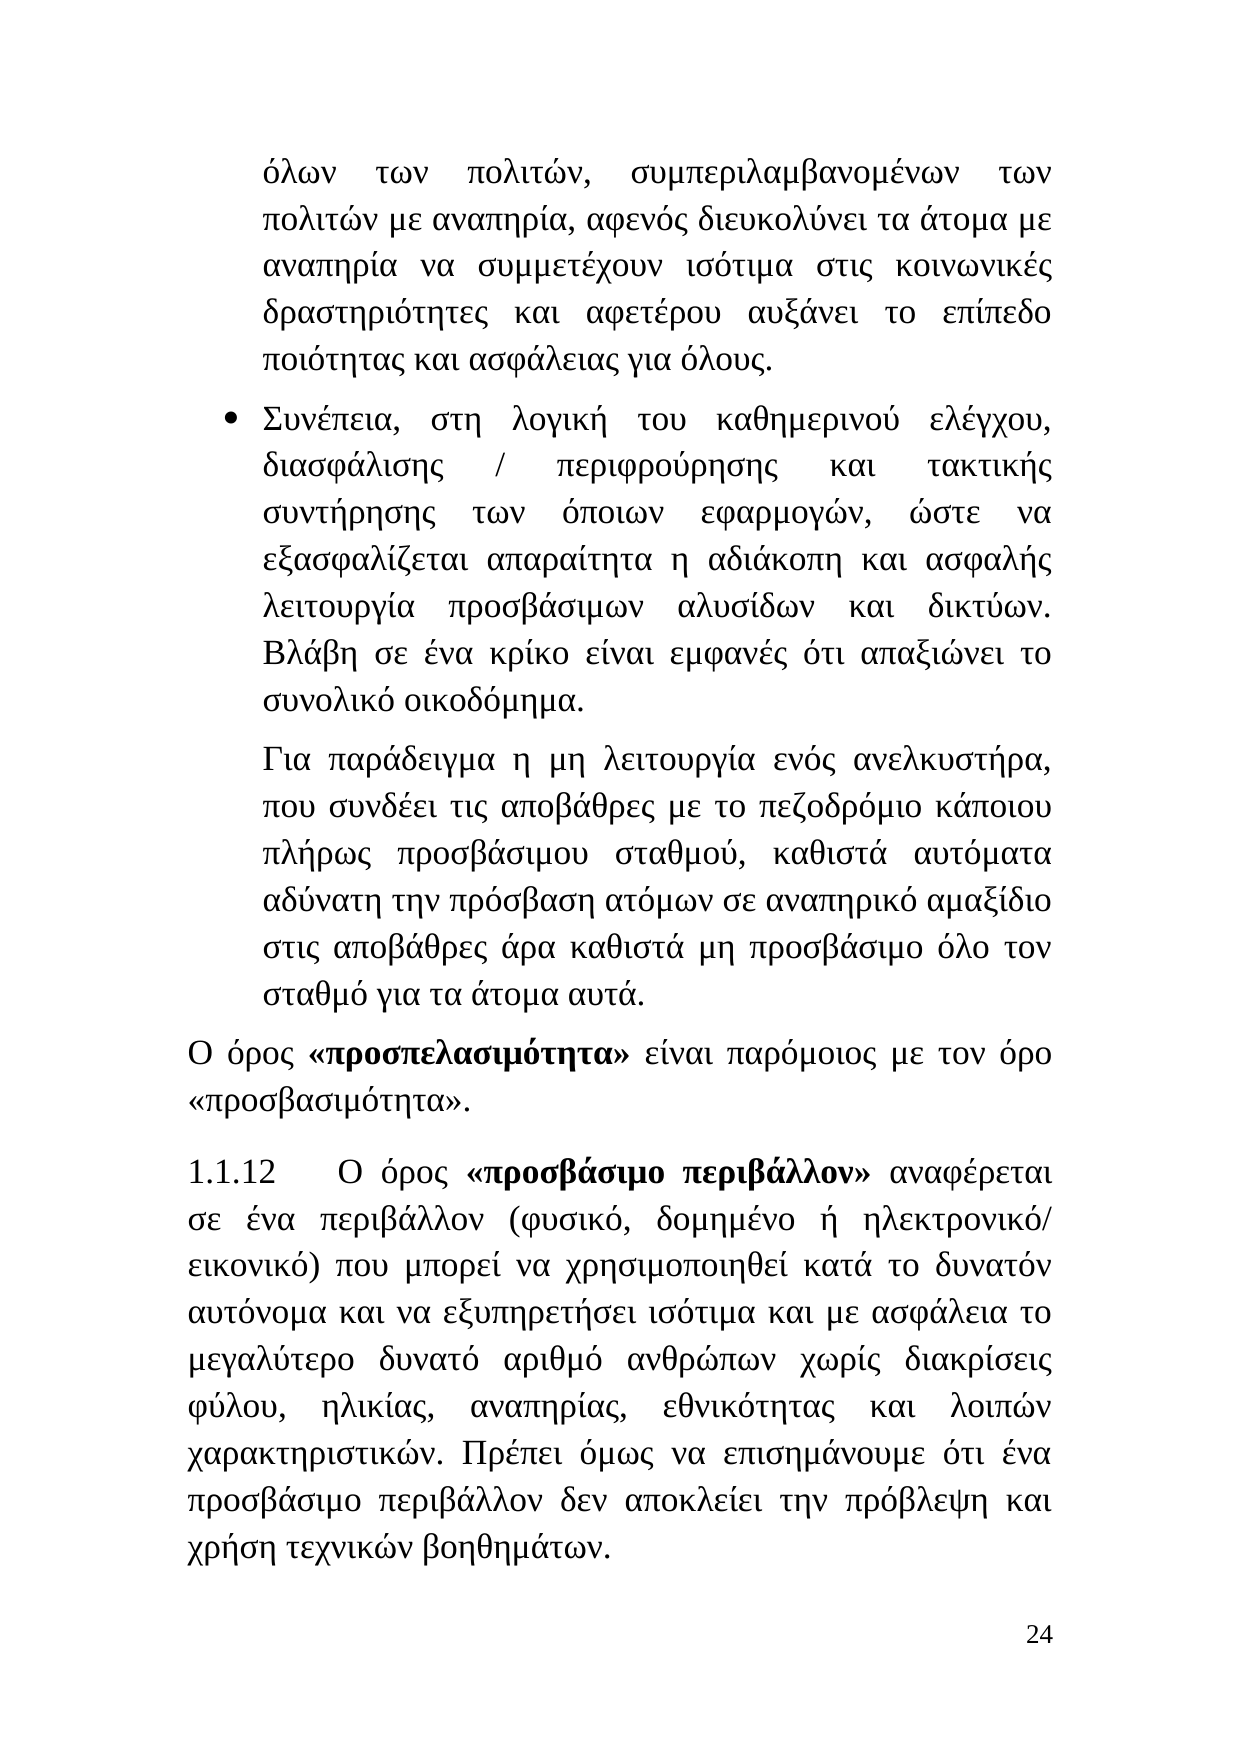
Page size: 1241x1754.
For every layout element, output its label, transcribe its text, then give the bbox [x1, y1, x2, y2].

subtitle Ο όρος «προσβάσιμο περιβάλλον» αναφέρεται σε ένα περιβάλλον (φυσικό, δομημένο ή ηλεκτρονικό/ εικονικό) που μπορεί να χρησιμοποιηθεί κατά το δυνατόν αυτόνομα και να εξυπηρετήσει ισότιμα και με ασφάλεια το μεγαλύτερο δυνατό αριθμό ανθρώπων χωρίς διακρίσεις φύλου, ηλικίας, αναπηρίας, εθνικότητας και λοιπών χαρακτηριστικών. Πρέπει όμως να επισημάνουμε ότι ένα προσβάσιμο περιβάλλον δεν αποκλείει την πρόβλεψη και χρήση τεχνικών βοηθημάτων. [187, 1150, 1053, 1566]
text Ο όρος «προσπελασιμότητα» είναι παρόμοιος με τον όρο «προσβασιμότητα». [187, 1031, 1053, 1119]
text Συνέπεια, στη λογική του καθημερινού ελέγχου, διασφάλισης / περιφρούρησης και τακτικής συντήρησης των όποιων εφαρμογών, ώστε να εξασφαλίζεται απαραίτητα η αδιάκοπη και ασφαλής λειτουργία προσβάσιμων αλυσίδων και δικτύων. Βλάβη σε ένα κρίκο είναι εμφανές ότι απαξιώνει το συνολικό οικοδόμημα. [225, 397, 1053, 719]
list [262, 150, 1053, 378]
list Για παράδειγμα η μη λειτουργία ενός ανελκυστήρα, που συνδέει τις αποβάθρες με το πεζοδρόμιο κάποιου πλήρως προσβάσιμου σταθμού, καθιστά αυτόματα αδύνατη την πρόσβαση ατόμων σε αναπηρικό αμαξίδιο στις αποβάθρες άρα καθιστά μη προσβάσιμο όλο τον σταθμό για τα άτομα αυτά. [262, 737, 1053, 1013]
